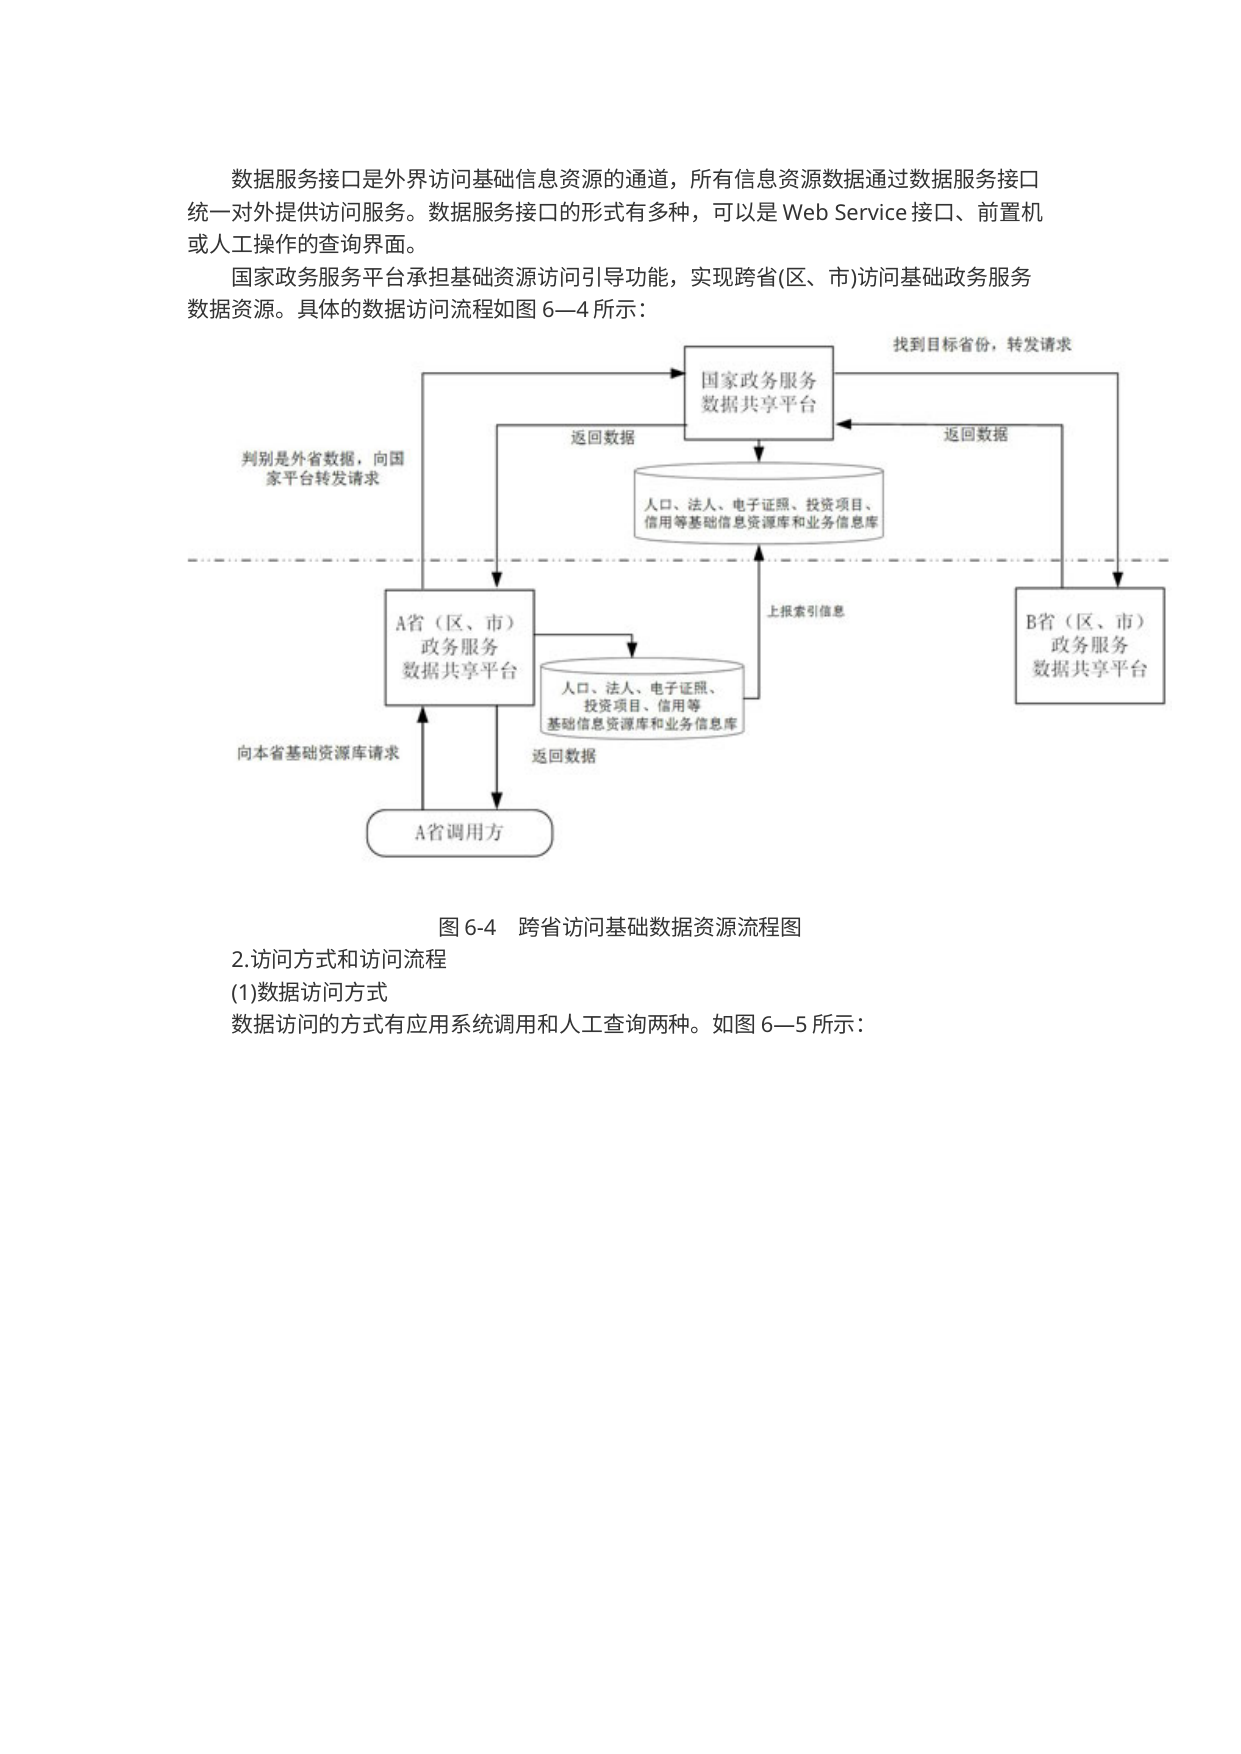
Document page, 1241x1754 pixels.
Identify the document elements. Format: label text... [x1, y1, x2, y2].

text (1)数据访问方式 [187, 974, 1053, 1007]
picture [187, 324, 1172, 886]
text 国家政务服务平台承担基础资源访问引导功能，实现跨省(区、市)访问基础政务服务数据资源。具体的数据访问流程如图6—4所示： [187, 259, 1053, 324]
text 数据服务接口是外界访问基础信息资源的通道，所有信息资源数据通过数据服务接口统一对外提供访问服务。数据服务接口的形式有多种，可以是Web Service接口、前置机或人工操作的查询界面。 [187, 162, 1053, 259]
text 2.访问方式和访问流程 [187, 942, 1053, 974]
text 图6-4 跨省访问基础数据资源流程图 [187, 909, 1053, 942]
text 数据访问的方式有应用系统调用和人工查询两种。如图6—5所示： [187, 1007, 1053, 1039]
